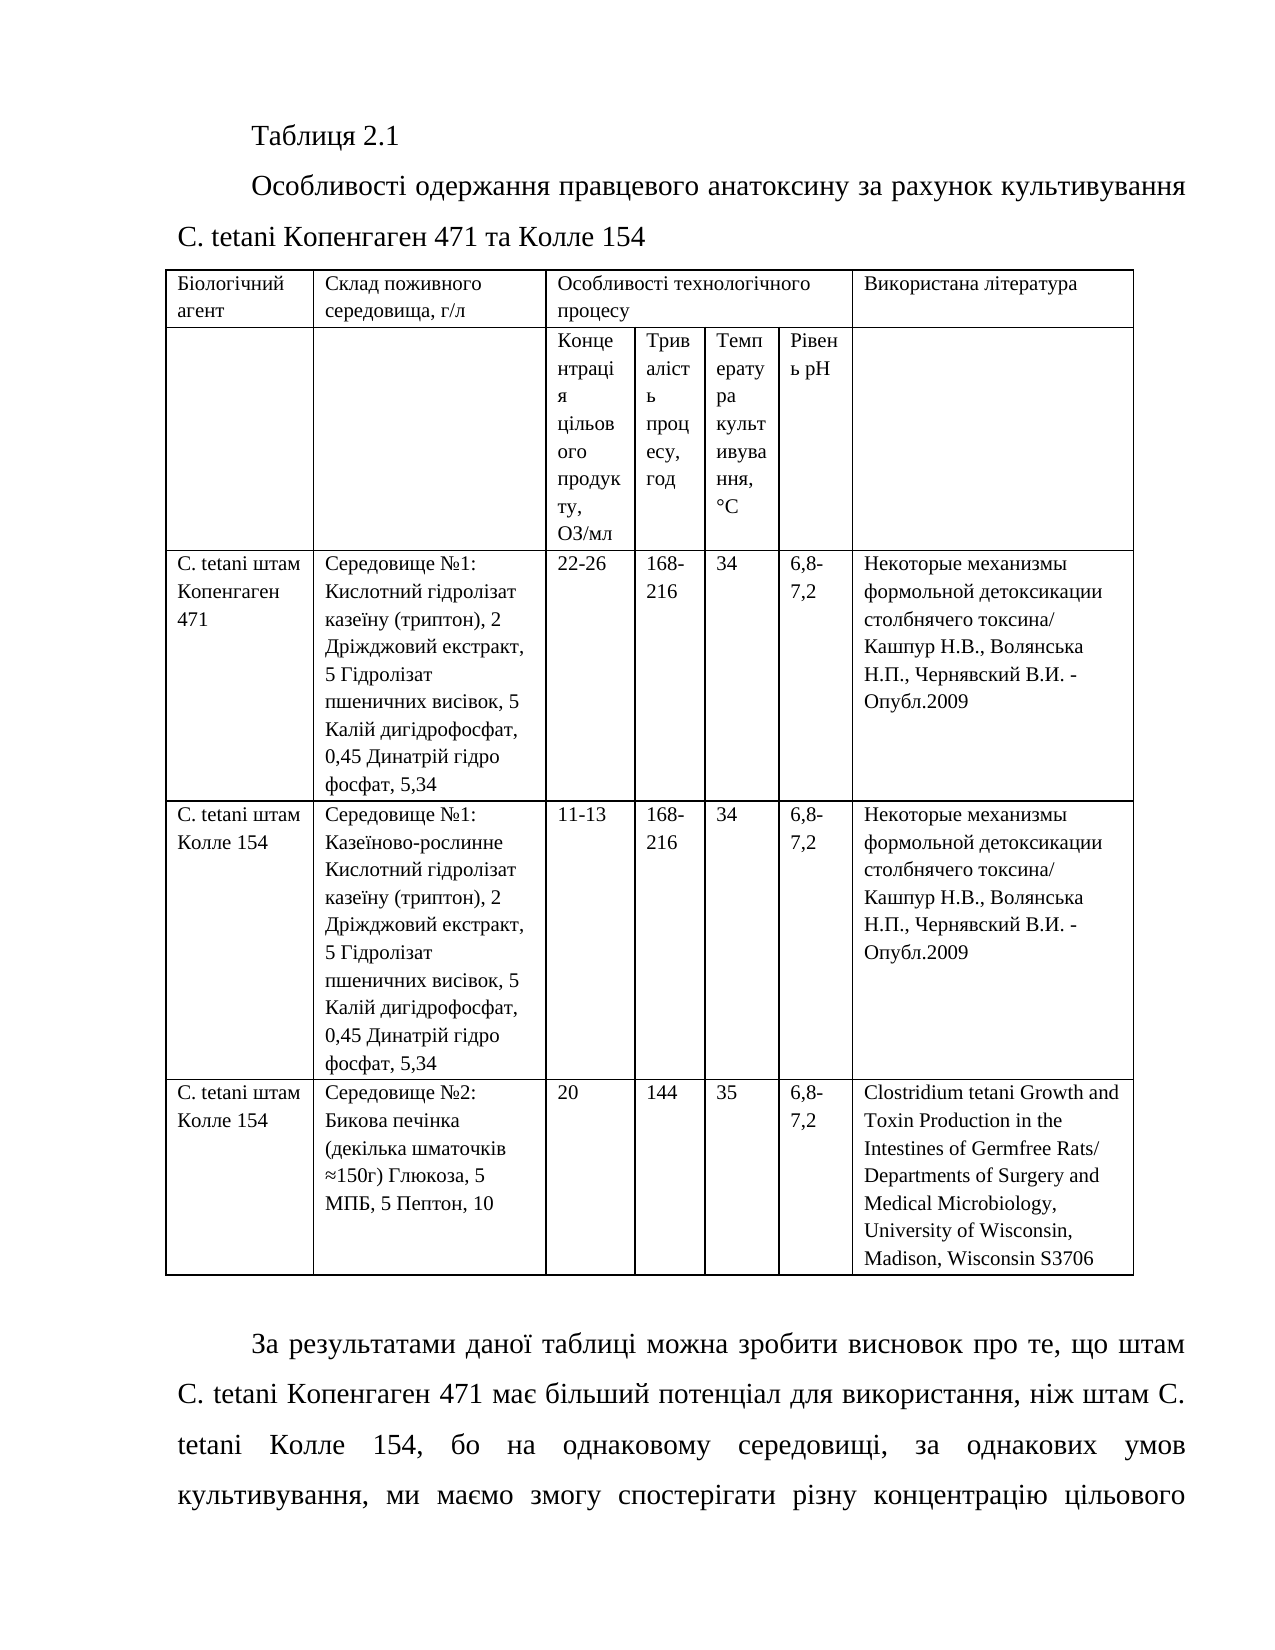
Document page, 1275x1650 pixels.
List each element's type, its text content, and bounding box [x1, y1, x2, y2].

table_header Особливості технологічного процесу [547, 271, 852, 327]
table_cell Рівень рН [780, 328, 852, 550]
table_cell [167, 328, 313, 550]
table_cell Некоторые механизмы формольной детоксикации столбнячего токсина/ Кашпур Н.В., Волянська Н.П., Чернявский В.И. - Опубл.2009 [853, 802, 1133, 1079]
table_cell 11-13 [547, 802, 634, 1079]
text Таблиця 2.1 [177, 118, 1186, 152]
table_cell Середовище №1: Казеїново-рослинне Кислотний гідролізат казеїну (триптон), 2 Дріжджовий екстракт, 5 Гідролізат пшеничних висівок, 5 Калій дигідрофосфат, 0,45 Динатрій гідро фосфат, 5,34 [314, 802, 545, 1079]
table_cell 20 [547, 1080, 634, 1274]
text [177, 1326, 1186, 1511]
table_cell Середовище №1: Кислотний гідролізат казеїну (триптон), 2 Дріжджовий екстракт, 5 Гідролізат пшеничних висівок, 5 Калій дигідрофосфат, 0,45 Динатрій гідро фосфат, 5,34 [314, 551, 545, 800]
table_cell Некоторые механизмы формольной детоксикации столбнячего токсина/ Кашпур Н.В., Волянська Н.П., Чернявский В.И. - Опубл.2009 [853, 551, 1133, 800]
table_header Біологічний агент [167, 271, 313, 327]
table_cell Clostridium tetani Growth and Toxin Production in the Intestines of Germfree Rats/ Departments of Surgery and Medical Microbiology, University of Wisconsin, Madison, Wisconsin S3706 [853, 1080, 1133, 1274]
table_cell C. tetani штам Колле 154 [167, 802, 313, 1079]
table_cell [853, 328, 1133, 550]
table_cell 168-216 [636, 551, 704, 800]
table_cell 35 [706, 1080, 778, 1274]
table_cell 22-26 [547, 551, 634, 800]
table_cell Температура культивування, °С [706, 328, 778, 550]
table_cell C. tetani штам Колле 154 [167, 1080, 313, 1274]
table_cell 6,8-7,2 [780, 551, 852, 800]
table_cell 6,8-7,2 [780, 1080, 852, 1274]
text Особливості одержання правцевого анатоксину за рахунок культивування С. tetani Копенгаген 471 та Колле 154 [177, 168, 1186, 252]
table_cell 34 [706, 802, 778, 1079]
table_cell 144 [636, 1080, 704, 1274]
table_cell 6,8-7,2 [780, 802, 852, 1079]
table_header Використана література [853, 271, 1133, 327]
table_cell Середовище №2: Бикова печінка (декілька шматочків ≈150г) Глюкоза, 5 МПБ, 5 Пептон, 10 [314, 1080, 545, 1274]
table_cell Тривалість процесу, год [636, 328, 704, 550]
table_cell 34 [706, 551, 778, 800]
table_cell C. tetani штам Копенгаген 471 [167, 551, 313, 800]
table_cell 168-216 [636, 802, 704, 1079]
table_cell Концентрація цільового продукту, ОЗ/мл [547, 328, 634, 550]
table_cell [314, 328, 545, 550]
table_header Склад поживного середовища, г/л [314, 271, 545, 327]
